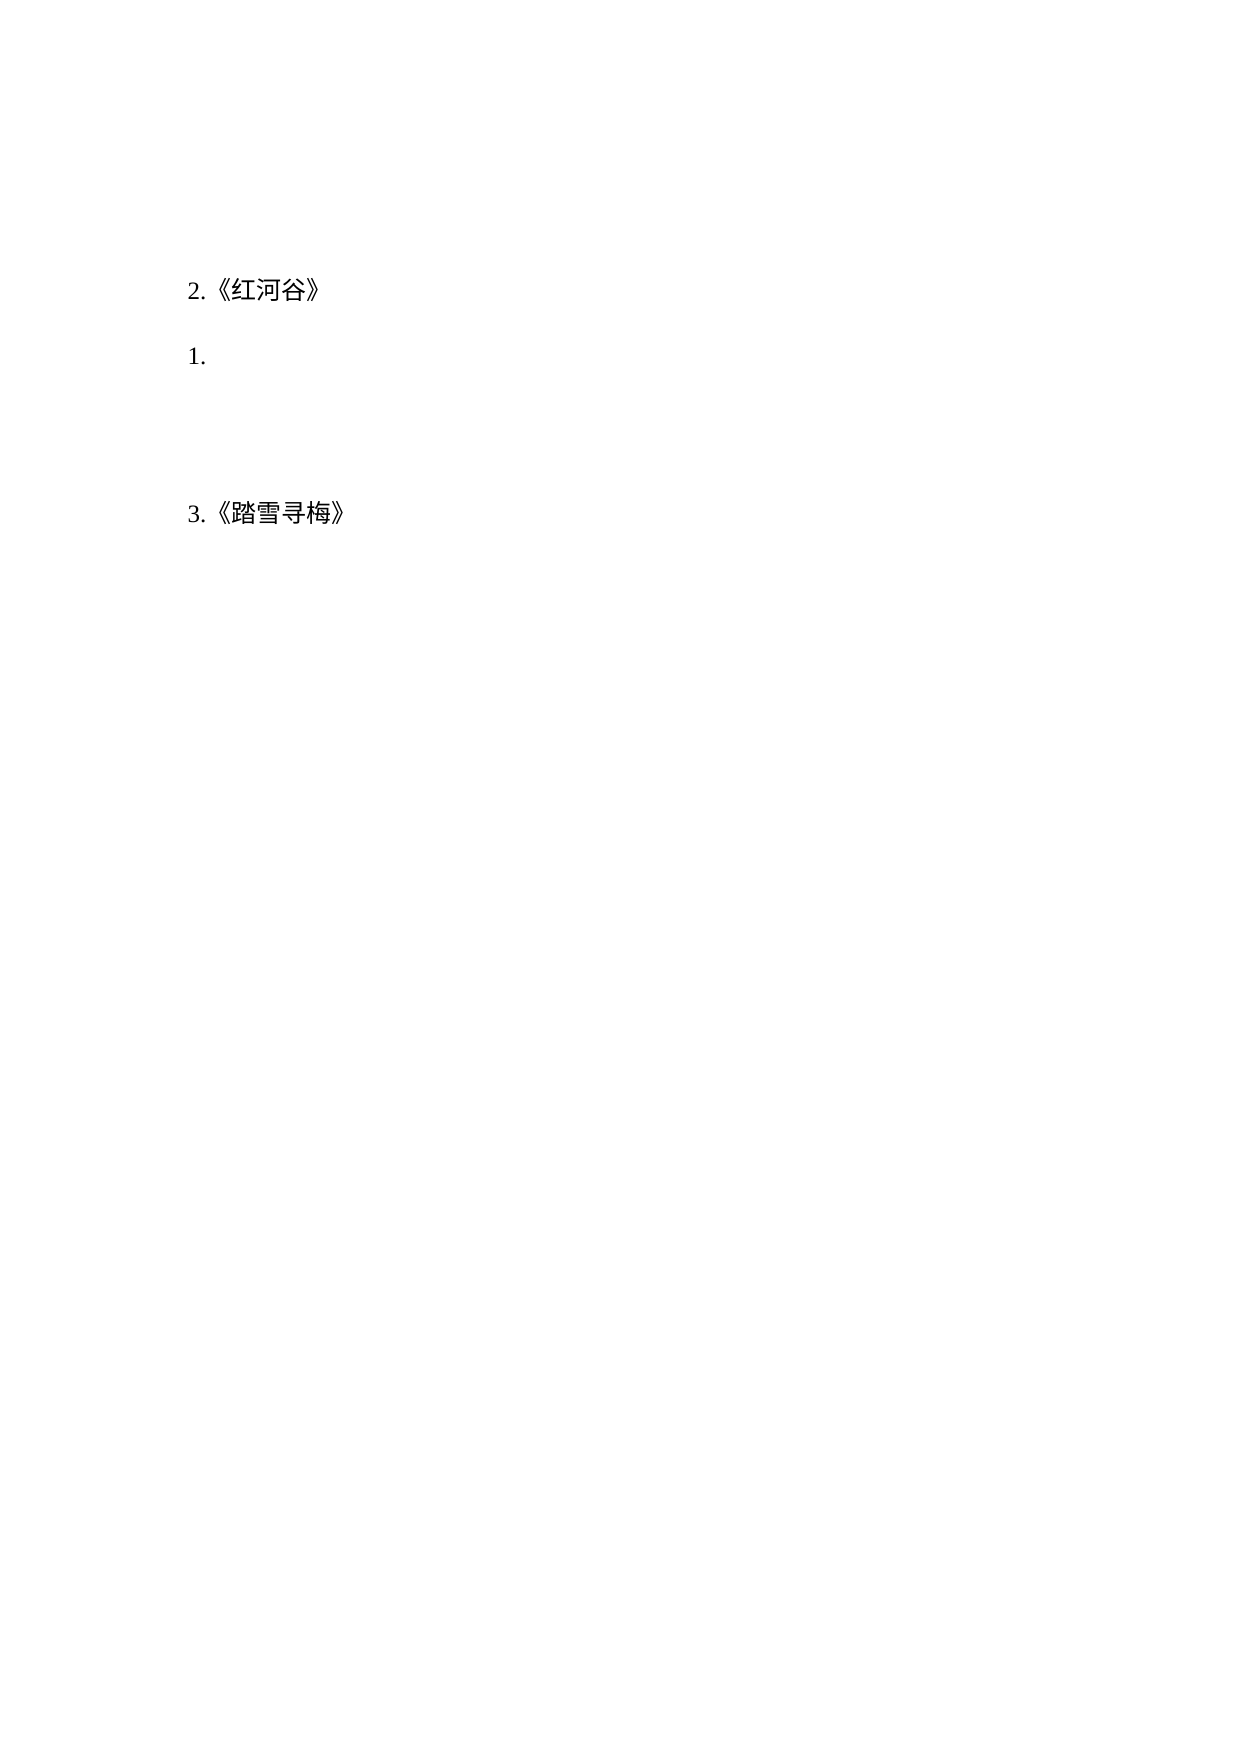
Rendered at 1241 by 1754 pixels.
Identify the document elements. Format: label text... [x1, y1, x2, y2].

text 3.《踏雪寻梅》 [187, 479, 1053, 544]
text 2.《红河谷》 [187, 256, 1053, 321]
